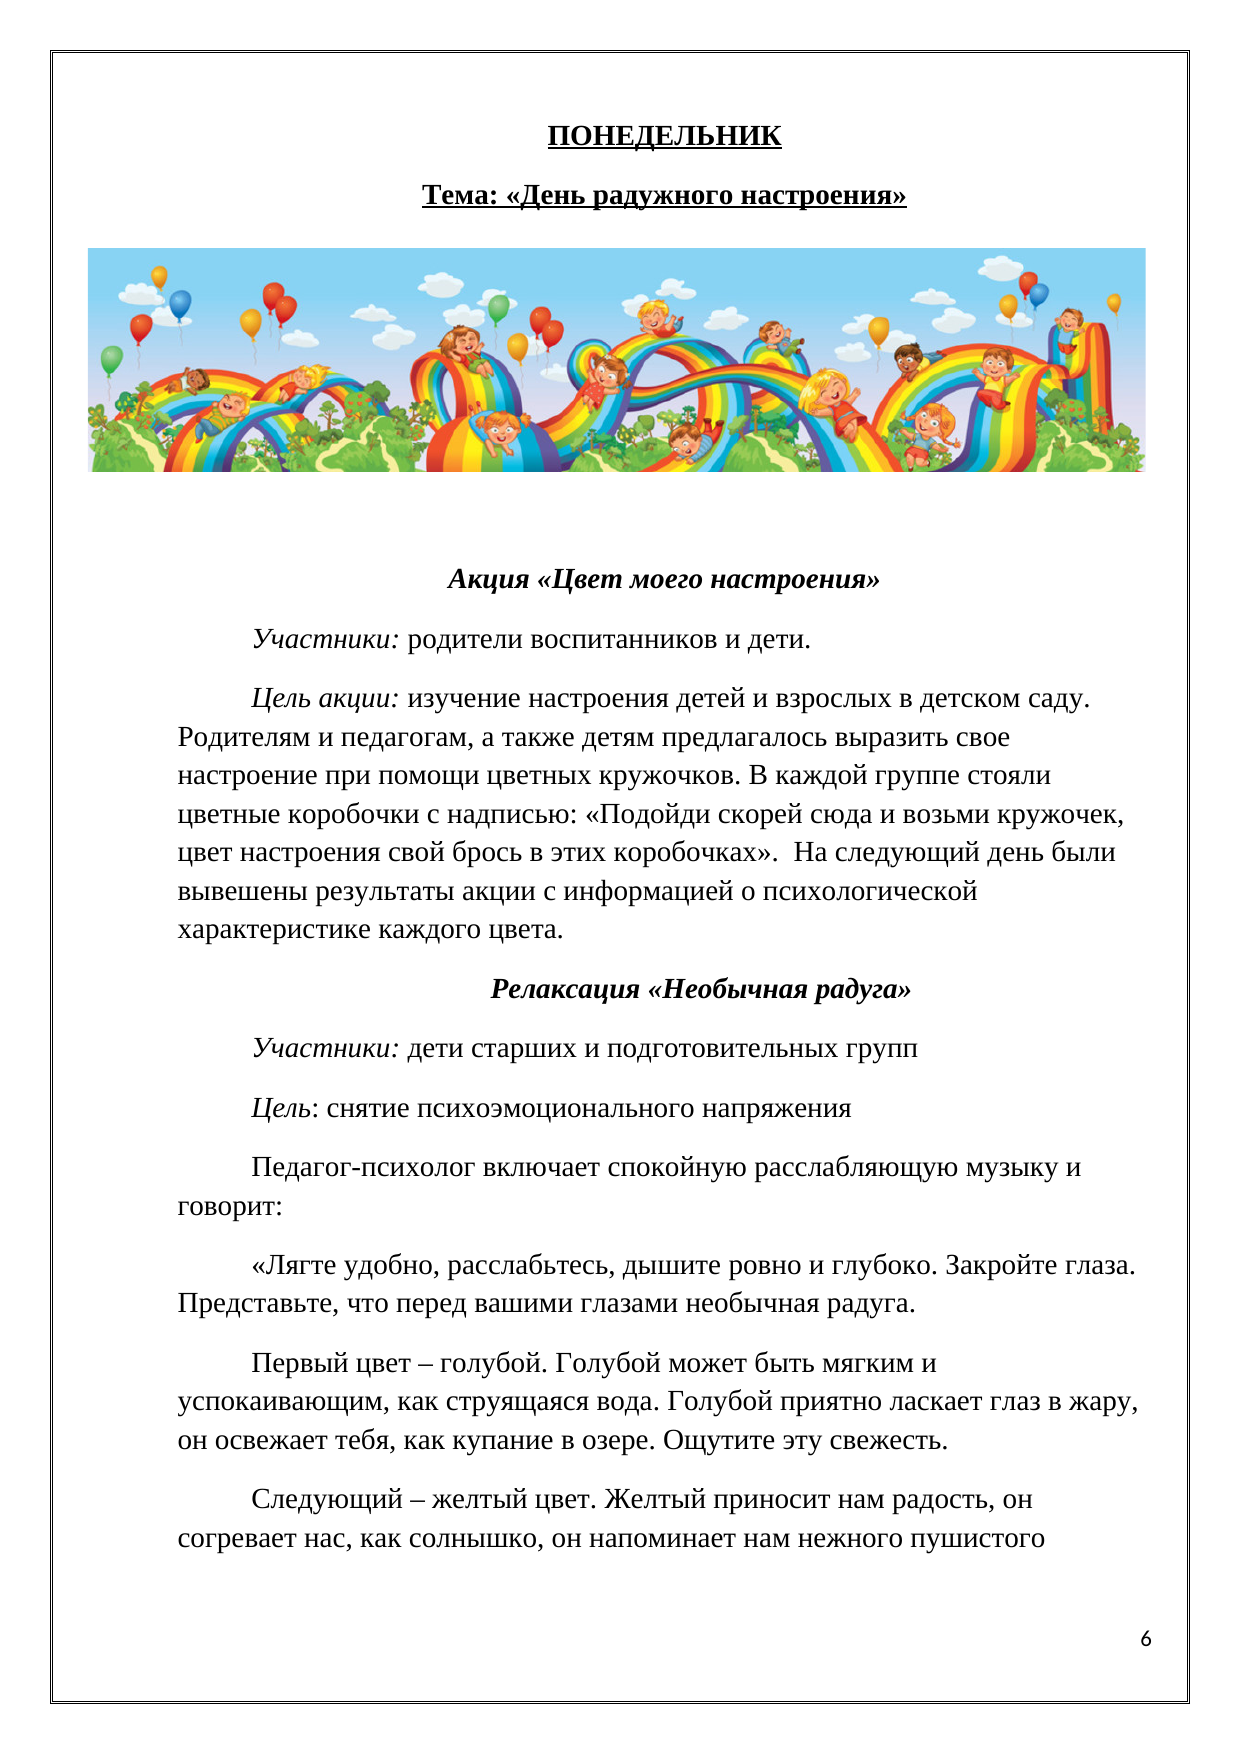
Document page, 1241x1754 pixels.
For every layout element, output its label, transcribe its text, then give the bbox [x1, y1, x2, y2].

text Тема: «День радужного настроения» [177, 177, 1152, 211]
text ПОНЕДЕЛЬНИК [177, 118, 1152, 152]
text Цель акции: изучение настроения детей и взрослых в детском саду. Родителям и педагогам, а также детям предлагалось выразить свое настроение при помощи цветных кружочков. В каждой группе стояли цветные коробочки с надписью: «Подойди скорей сюда и возьми кружочек, цвет настроения свой брось в этих коробочках». На следующий день были вывешены результаты акции с информацией о психологической характеристике каждого цвета. [177, 680, 1152, 945]
text Участники: дети старших и подготовительных групп [177, 1030, 1152, 1064]
picture [521, 436, 528, 442]
text Акция «Цвет моего настроения» [177, 562, 1152, 595]
text Участники: родители воспитанников и дети. [177, 621, 1152, 654]
text Цель: снятие психоэмоционального напряжения [177, 1090, 1152, 1123]
text Педагог-психолог включает спокойную расслабляющую музыку и говорит: [177, 1149, 1152, 1221]
text «Лягте удобно, расслабьтесь, дышите ровно и глубоко. Закройте глаза. Представьте, что перед вашими глазами необычная радуга. [177, 1247, 1152, 1319]
text Первый цвет – голубой. Голубой может быть мягким и успокаивающим, как струящаяся вода. Голубой приятно ласкает глаз в жару, он освежает тебя, как купание в озере. Ощутите эту свежесть. [177, 1345, 1152, 1456]
picture [87, 248, 1146, 472]
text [177, 1481, 1152, 1553]
text Релаксация «Необычная радуга» [177, 971, 1152, 1004]
